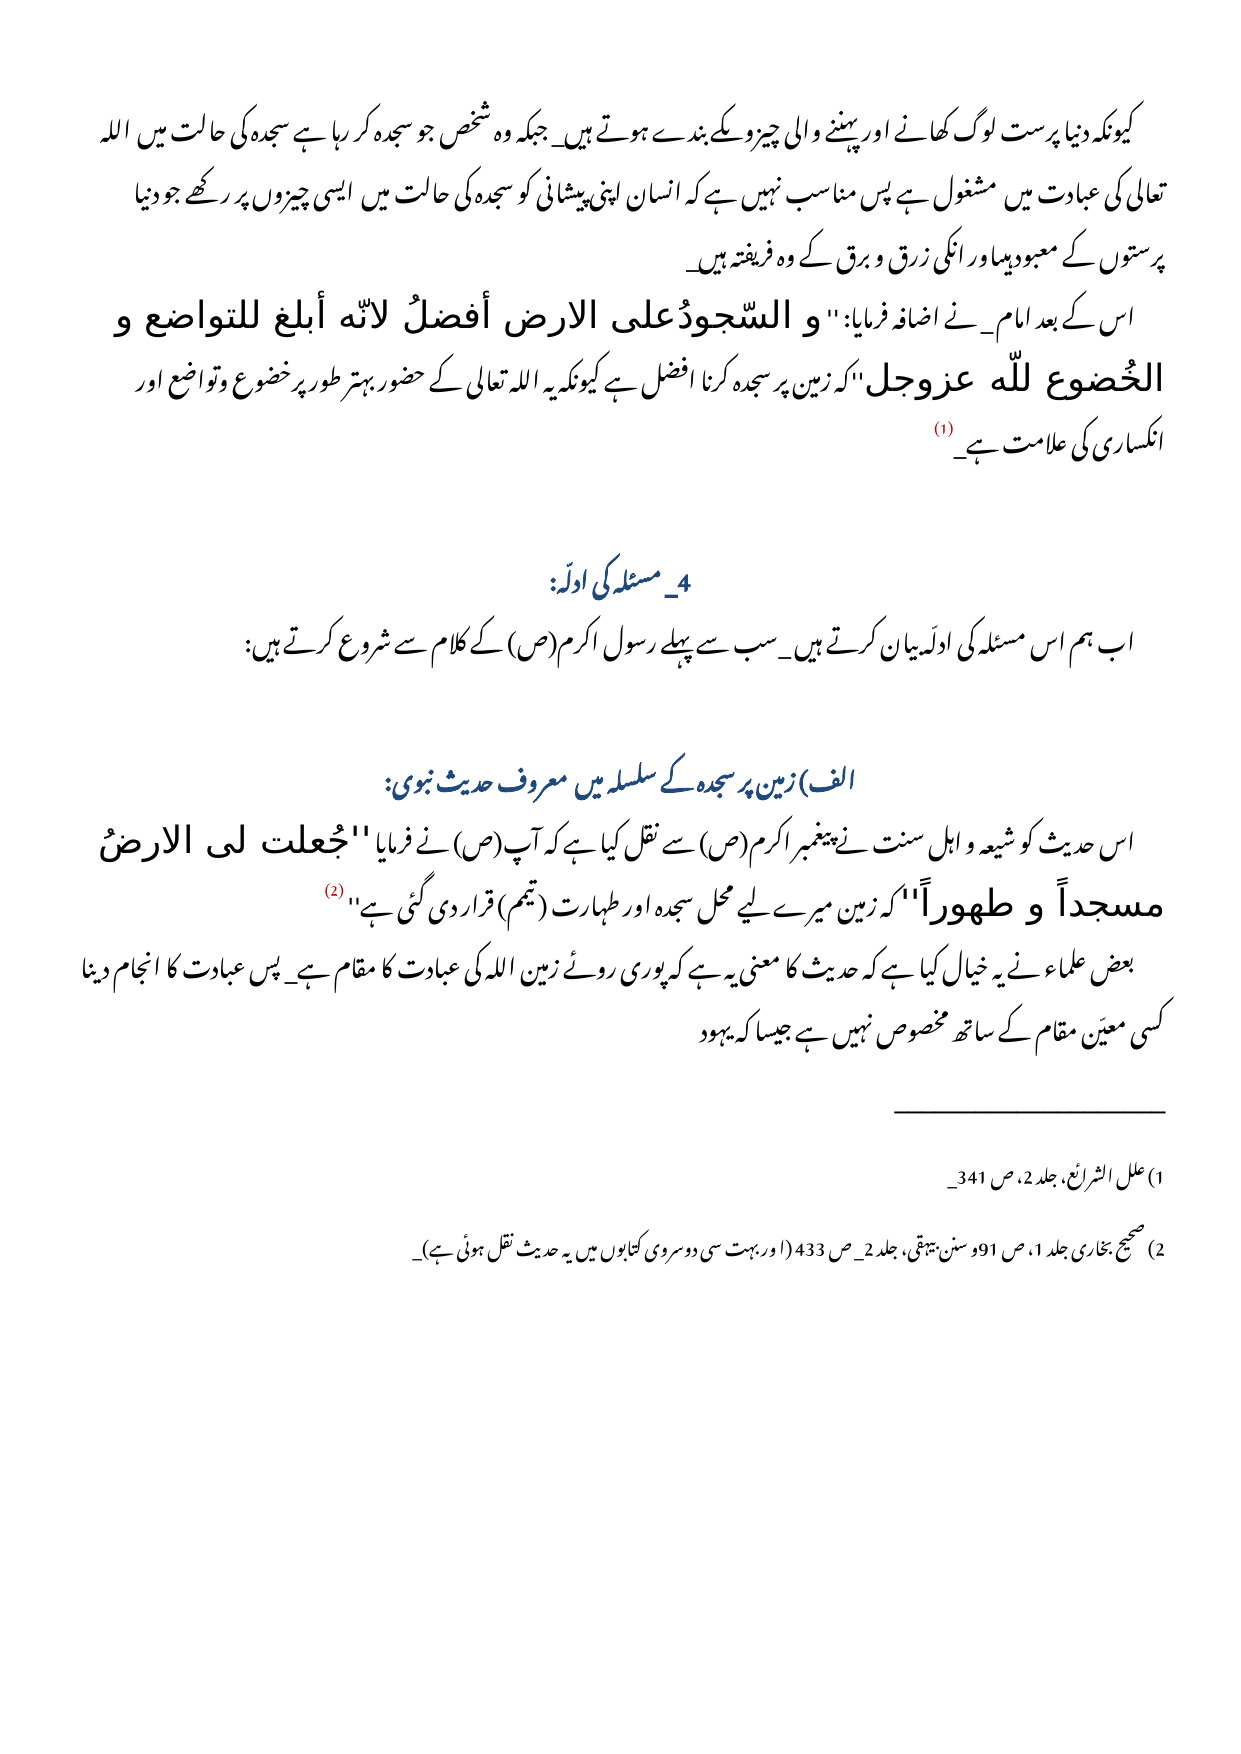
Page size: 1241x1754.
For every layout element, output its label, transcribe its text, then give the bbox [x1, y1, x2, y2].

text اب ہم اس مسئلہ کی ادلّہ بیان کرتے ہیں _سب سے پہلے رسول اکرم(ص) کے کلام سے شروع کرتے ہیں: [75, 606, 1165, 669]
subtitle الف) زمین پر سجدہ کے سلسلہ میں معروف حدیث نبوی: [75, 744, 1165, 806]
text 2) صحیح بخاری جلد 1، ص 91و سنن بیہقی، جلد 2_ ص 433 (ا ور بہت سی دوسروی کتابوں میں یہ حدیث نقل ہوئی ہے)_ [75, 1221, 1165, 1268]
text اس حدیث کو شیعہ و اہل سنت نے پیغمبر اکرم(ص) سے نقل کیا ہے کہ آپ(ص) نے فرمایا ''جُعلت لی الارضُ مسجداً و طهوراً'' کہ زمین میرے لیے محل سجدہ اور طہارت ( تیمم) قرار دی گئی ہے'' (2) [75, 806, 1165, 931]
text ____________________ [75, 1056, 1165, 1124]
text 1) علل الشرائع، جلد 2، ص 341_ [75, 1149, 1165, 1196]
text بعض علماء نے یہ خیال کیا ہے کہ حدیث کا معنی یہ ہے کہ پوری روئے زمین اللہ کی عبادت کا مقام ہے_ پس عبادت کا انجام دینا کسی معيّن مقام کے ساتھ مخصوص نہیں ہے جیسا کہ یہود [75, 931, 1165, 1056]
text اس کے بعد امام _ نے اضافہ فرمایا: '' و السّجودُعلی الارض أفضلُ لانّه أبلغ للتواضع و الخُضوع للّه عزوجل''کہ زمین پر سجدہ کرنا افضل ہے کیونکہ یہ اللہ تعالی کے حضور بہتر طور پرخضوع وتواضع اور انکساری کی علامت ہے_(1) [75, 281, 1165, 469]
subtitle 4_ مسئلہ کی ادلّہ: [75, 544, 1165, 606]
text کیونکہ دنیا پرست لوگ کھانے اور پہننے والی چیزوںکے بندے ہوتے ہیں_ جبکہ وہ شخص جو سجدہ کر رہا ہے سجدہ کی حالت میں اللہ تعالی کی عبادت میں مشغول ہے پس مناسب نہیں ہے کہ انسان اپنی پیشانی کو سجدہ کی حالت میں ایسی چیزوں پر رکھے جو دنیا پرستوں کے معبود ہیںاور انکی زرق و برق کے وہ فریفتہ ہیں_ [75, 94, 1165, 281]
